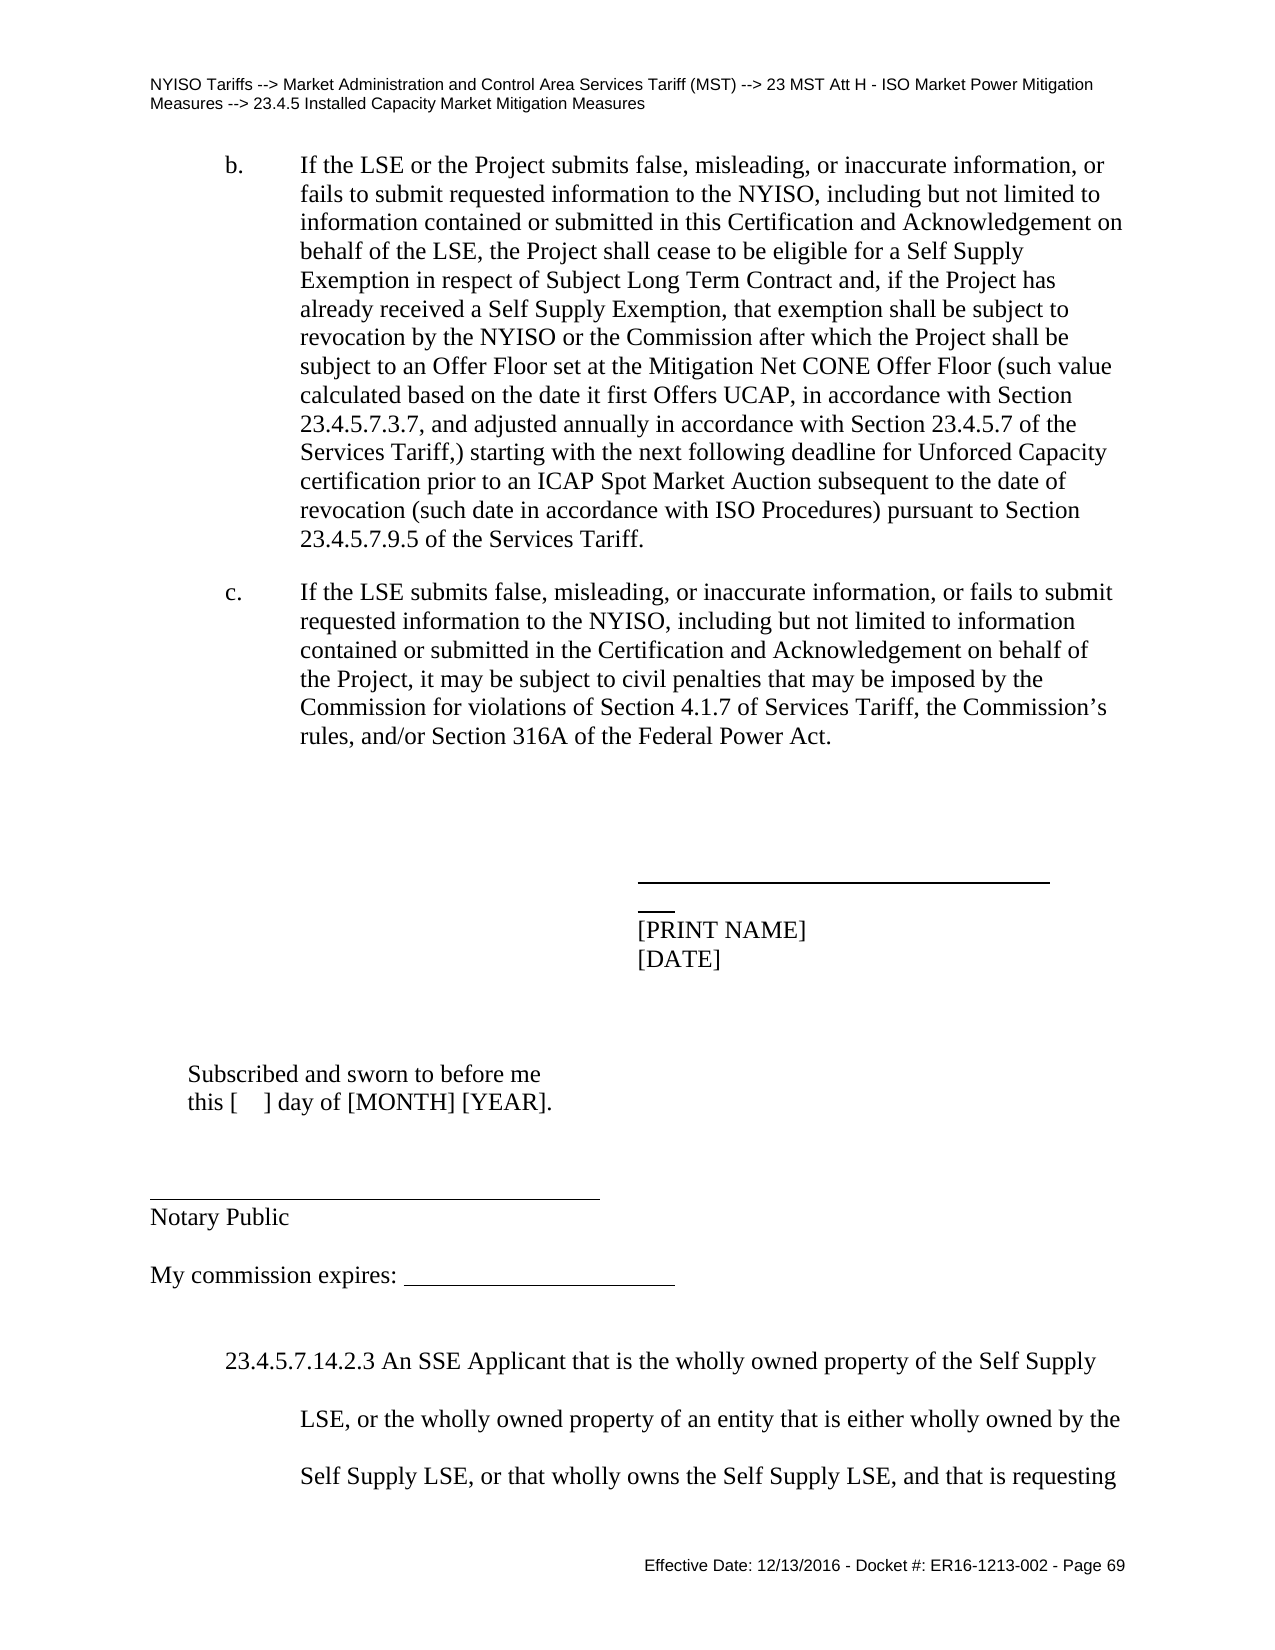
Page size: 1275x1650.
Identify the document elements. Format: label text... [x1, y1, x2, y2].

text Notary Public [150, 1202, 1125, 1231]
text [PRINT NAME] [637, 915, 1125, 944]
text b. If the LSE or the Project submits false, misleading, or inaccurate information, or fails to submit requested information to the NYISO, including but not limited to information contained or submitted in this Certification and Acknowledgement on behalf of the LSE, the Project shall cease to be eligible for a Self Supply Exemption in respect of Subject Long Term Contract and, if the Project has already received a Self Supply Exemption, that exemption shall be subject to revocation by the NYISO or the Commission after which the Project shall be subject to an Offer Floor set at the Mitigation Net CONE Offer Floor (such value calculated based on the date it first Offers UCAP, in accordance with Section 23.4.5.7.3.7, and adjusted annually in accordance with Section 23.4.5.7 of the Services Tariff,) starting with the next following deadline for Unforced Capacity certification prior to an ICAP Spot Market Auction subsequent to the date of revocation (such date in accordance with ISO Procedures) pursuant to Section 23.4.5.7.9.5 of the Services Tariff. [225, 150, 1125, 552]
text [DATE] [637, 944, 1125, 972]
text Subscribed and sworn to before me [187, 1059, 1125, 1087]
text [225, 1346, 1125, 1490]
text c. If the LSE submits false, misleading, or inaccurate information, or fails to submit requested information to the NYISO, including but not limited to information contained or submitted in the Certification and Acknowledgement on behalf of the Project, it may be subject to civil penalties that may be imposed by the Commission for violations of Section 4.1.7 of Services Tariff, the Commission’s rules, and/or Section 316A of the Federal Power Act. [225, 577, 1125, 750]
text My commission expires: [150, 1260, 1125, 1289]
text this [ ] day of [MONTH] [YEAR]. [187, 1087, 1125, 1116]
